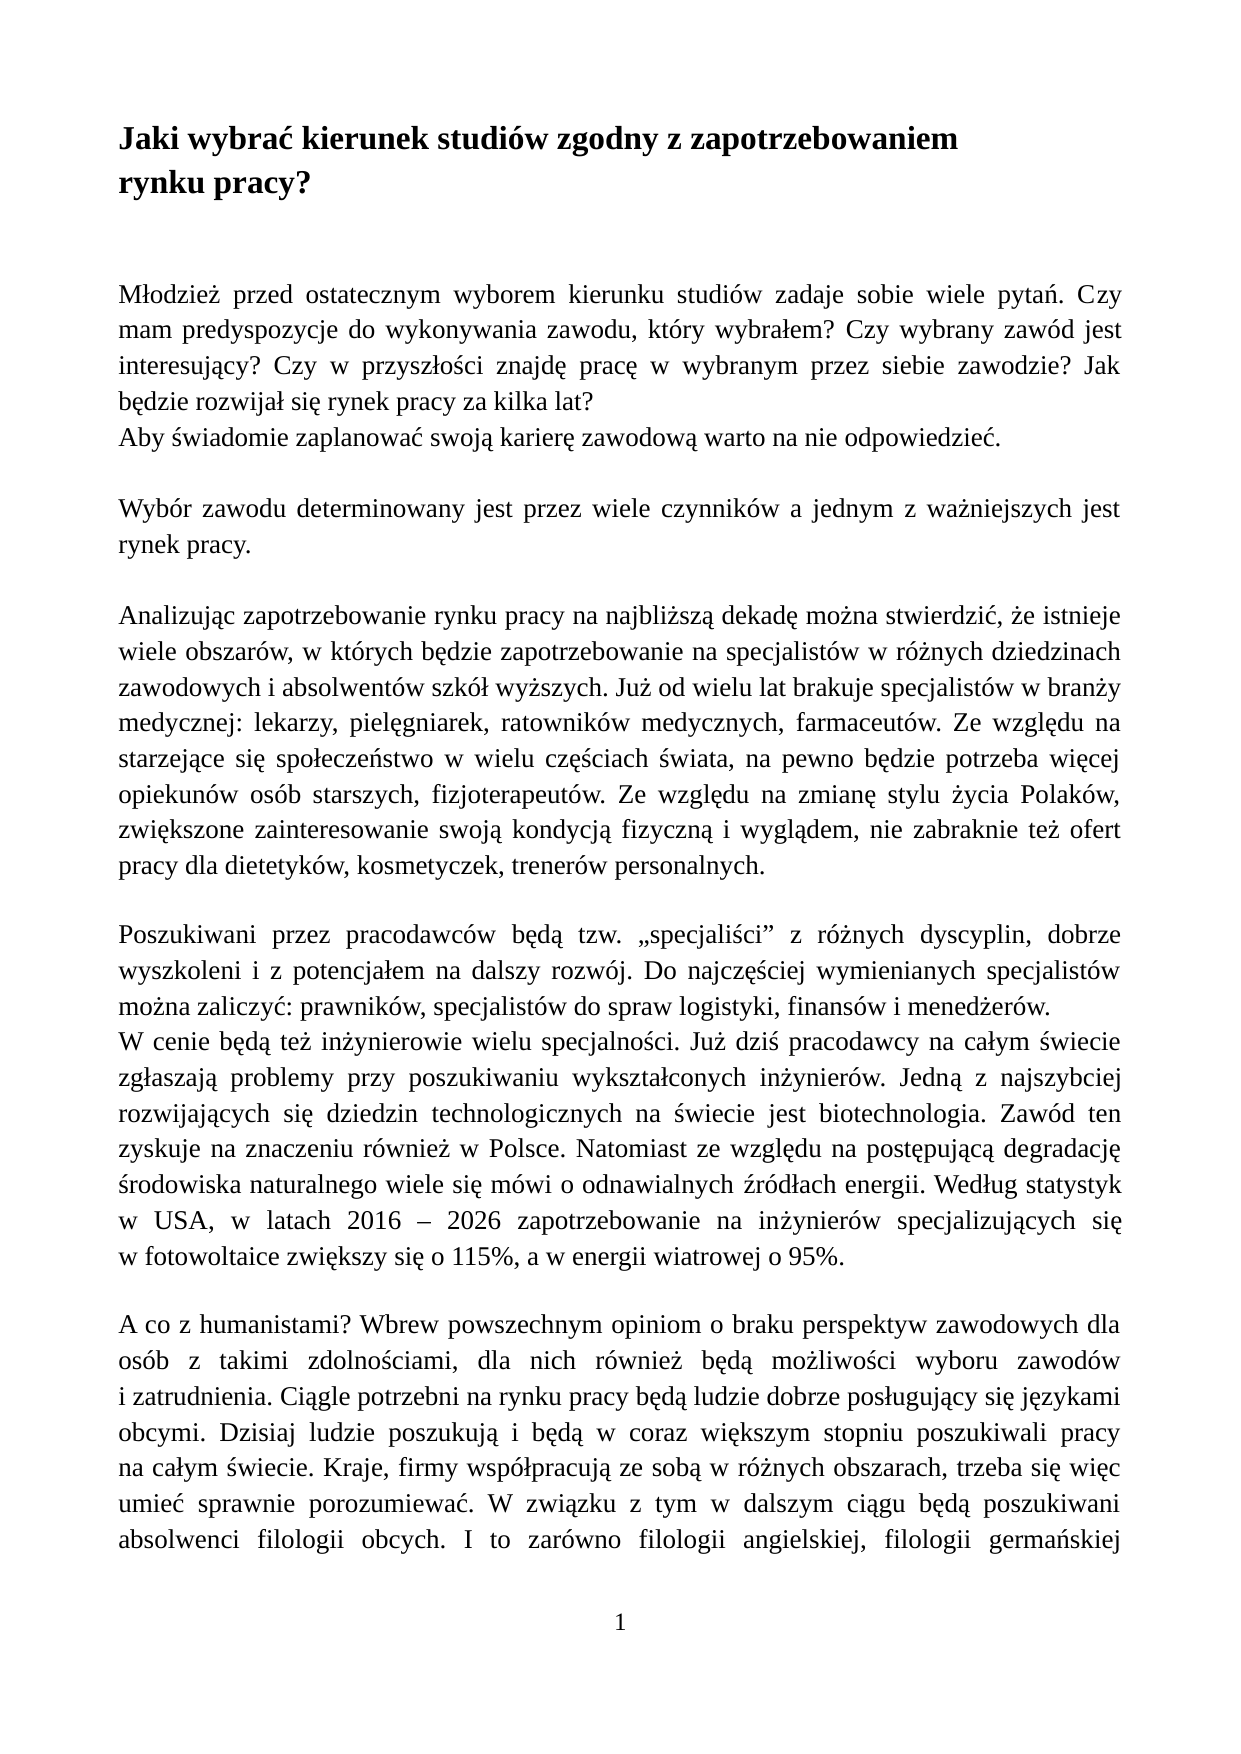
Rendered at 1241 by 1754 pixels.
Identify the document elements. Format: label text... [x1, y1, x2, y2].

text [118, 1308, 1122, 1554]
text Analizując zapotrzebowanie rynku pracy na najbliższą dekadę można stwierdzić, że istnieje wiele obszarów, w których będzie zapotrzebowanie na specjalistów w różnych dziedzinach zawodowych i absolwentów szkół wyższych. Już od wielu lat brakuje specjalistów w branży medycznej: lekarzy, pielęgniarek, ratowników medycznych, farmaceutów. Ze względu na starzejące się społeczeństwo w wielu częściach świata, na pewno będzie potrzeba więcej opiekunów osób starszych, fizjoterapeutów. Ze względu na zmianę stylu życia Polaków, zwiększone zainteresowanie swoją kondycją fizyczną i wyglądem, nie zabraknie też ofert pracy dla dietetyków, kosmetyczek, trenerów personalnych. [118, 599, 1122, 881]
text Młodzież przed ostatecznym wyborem kierunku studiów zadaje sobie wiele pytań. Czy mam predyspozycje do wykonywania zawodu, który wybrałem? Czy wybrany zawód jest interesujący? Czy w przyszłości znajdę pracę w wybranym przez siebie zawodzie? Jak będzie rozwijał się rynek pracy za kilka lat? [118, 278, 1122, 416]
text Aby świadomie zaplanować swoją karierę zawodową warto na nie odpowiedzieć. [118, 421, 1122, 452]
text Wybór zawodu determinowany jest przez wiele czynników a jednym z ważniejszych jest rynek pracy. [118, 492, 1122, 559]
text W cenie będą też inżynierowie wielu specjalności. Już dziś pracodawcy na całym świecie zgłaszają problemy przy poszukiwaniu wykształconych inżynierów. Jedną z najszybciej rozwijających się dziedzin technologicznych na świecie jest biotechnologia. Zawód ten zyskuje na znaczeniu również w Polsce. Natomiast ze względu na postępującą degradację środowiska naturalnego wiele się mówi o odnawialnych źródłach energii. Według statystyk w USA, w latach 2016 – 2026 zapotrzebowanie na inżynierów specjalizujących się w fotowoltaice zwiększy się o 115%, a w energii wiatrowej o 95%. [118, 1025, 1122, 1271]
text Poszukiwani przez pracodawców będą tzw. „specjaliści” z różnych dyscyplin, dobrze wyszkoleni i z potencjałem na dalszy rozwój. Do najczęściej wymienianych specjalistów można zaliczyć: prawników, specjalistów do spraw logistyki, finansów i menedżerów. [118, 918, 1122, 1021]
text Jaki wybrać kierunek studiów zgodny z zapotrzebowaniem rynku pracy? [118, 118, 1122, 201]
